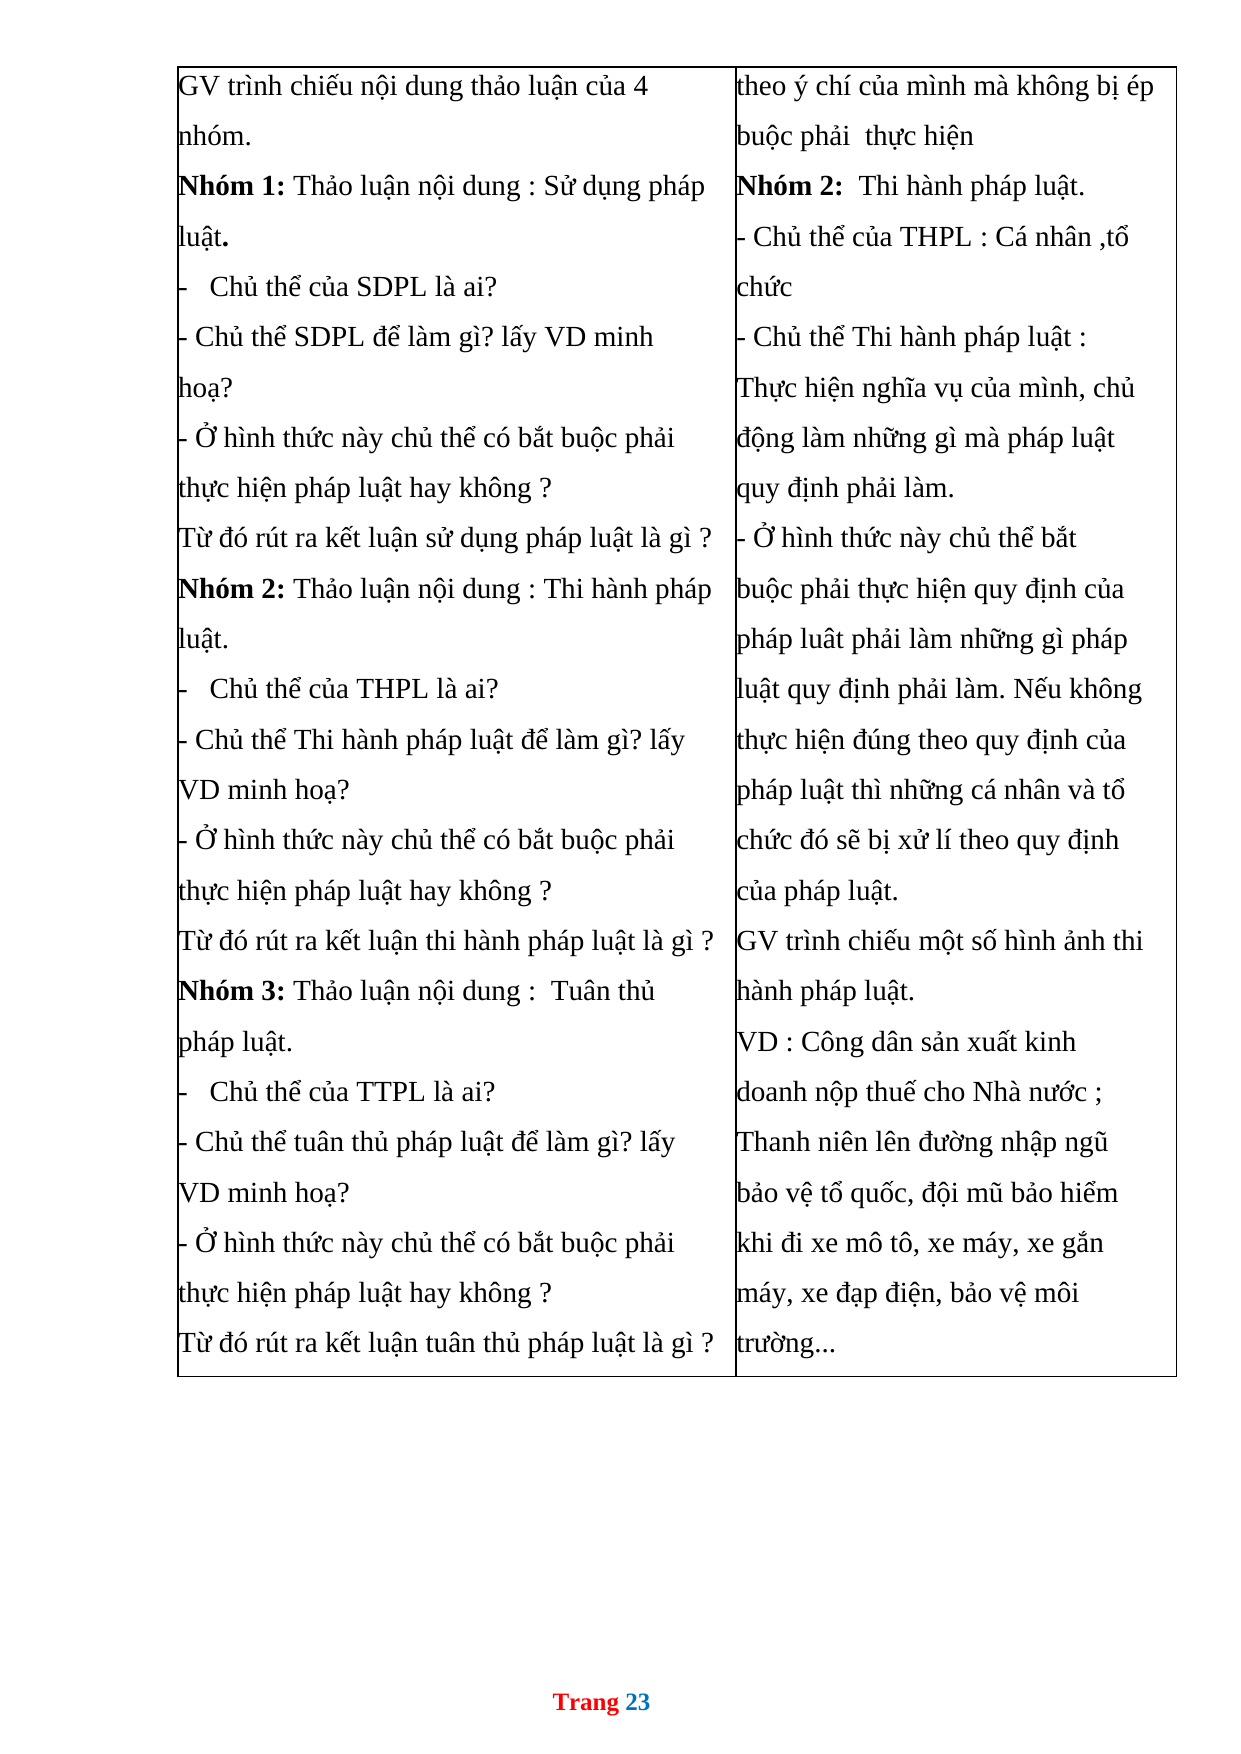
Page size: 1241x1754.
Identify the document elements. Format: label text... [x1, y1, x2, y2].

table_cell GV‌ ‌trình‌ ‌chiếu‌ ‌nội‌ ‌dung‌ ‌thảo‌ ‌luận‌ ‌của‌ ‌4‌ ‌ nhóm.‌ ‌ ‌ Nhóm‌ ‌1:‌ ‌‌Thảo‌ ‌luận‌ ‌nội‌ ‌dung :‌ ‌Sử‌ ‌dụng‌ ‌pháp‌ ‌ luật‌.‌ ‌ -‌ ‌Chủ‌ ‌thể‌ ‌của‌ ‌SDPL‌ ‌là‌ ‌ai?‌ ‌ -‌ ‌Chủ‌ ‌thể‌ ‌SDPL‌ ‌để‌ ‌làm‌ ‌gì?‌ ‌lấy‌ ‌VD‌ ‌minh‌ ‌ hoạ?‌ ‌ -‌ ‌Ở‌ ‌hình‌ ‌thức‌ ‌này‌ ‌chủ‌ ‌thể‌ ‌có‌ ‌bắt‌ ‌buộc‌ ‌phải‌ ‌ thực‌ ‌hiện‌ ‌pháp‌ ‌luật‌ ‌hay‌ ‌không ?‌ ‌ Từ‌ ‌đó‌ ‌rút‌ ‌ra‌ ‌kết‌ ‌luận‌ ‌sử‌ ‌dụng‌ ‌pháp‌ ‌luật‌ ‌là‌ ‌gì ?‌ ‌ Nhóm‌ ‌2:‌ ‌‌Thảo‌ ‌luận‌ ‌nội‌ ‌dung :‌ ‌Thi‌ ‌hành‌ ‌pháp‌ ‌ luật.‌ ‌ -‌ ‌Chủ‌ ‌thể‌ ‌của‌ ‌THPL‌ ‌là‌ ‌ai?‌ ‌ -‌ ‌Chủ‌ ‌thể‌ ‌Thi‌ ‌hành‌ ‌pháp‌ ‌luật‌ ‌để‌ ‌làm‌ ‌gì?‌ ‌lấy‌ ‌ VD‌ ‌minh‌ ‌hoạ?‌ ‌ -‌ ‌Ở‌ ‌hình‌ ‌thức‌ ‌này‌ ‌chủ‌ ‌thể‌ ‌có‌ ‌bắt‌ ‌buộc‌ ‌phải‌ ‌ thực‌ ‌hiện‌ ‌pháp‌ ‌luật‌ ‌hay‌ ‌không ?‌ ‌ Từ‌ ‌đó‌ ‌rút‌ ‌ra‌ ‌kết‌ ‌luận‌ ‌thi‌ ‌hành‌ ‌pháp‌ ‌luật‌ ‌là‌ ‌gì ?‌ ‌ Nhóm‌ ‌3:‌ ‌‌Thảo‌ ‌luận‌ ‌nội‌ ‌dung :‌ ‌Tuân‌ ‌thủ‌ ‌ pháp‌ ‌luật.‌ ‌ -‌ ‌Chủ‌ ‌thể‌ ‌của‌ ‌TTPL‌ ‌là‌ ‌ai?‌ ‌ -‌ ‌Chủ‌ ‌thể‌ ‌tuân‌ ‌thủ‌ ‌pháp‌ ‌luật‌ ‌để‌ ‌làm‌ ‌gì?‌ ‌lấy‌ ‌ VD‌ ‌minh‌ ‌hoạ?‌ ‌ -‌ ‌Ở‌ ‌hình‌ ‌thức‌ ‌này‌ ‌chủ‌ ‌thể‌ ‌có‌ ‌bắt‌ ‌buộc‌ ‌phải‌ ‌ thực‌ ‌hiện‌ ‌pháp‌ ‌luật‌ ‌hay‌ ‌không ?‌ ‌ Từ‌ ‌đó‌ ‌rút‌ ‌ra‌ ‌kết‌ ‌luận‌ ‌tuân‌ ‌thủ‌ ‌pháp‌ ‌luật‌ ‌là‌ ‌gì ?‌ ‌ [179, 68, 735, 1376]
table_cell theo‌ ‌ý‌ ‌chí‌ ‌của‌ ‌mình‌ ‌mà‌ ‌không‌ ‌bị‌ ‌ép‌ ‌ buộc‌ ‌phải‌ ‌thực‌ ‌hiện‌ ‌ ‌ Nhóm‌ ‌2:‌ ‌ ‌Thi‌ ‌hành‌ ‌pháp‌ ‌luật.‌ ‌ -‌ ‌Chủ‌ ‌thể‌ ‌của‌ ‌THPL :‌ ‌Cá‌ ‌nhân‌ ‌,tổ‌ ‌ chức‌ ‌ -‌ ‌Chủ‌ ‌thể‌ ‌Thi‌ ‌hành‌ ‌pháp‌ ‌luật :‌ ‌ Thực‌ ‌hiện‌ ‌nghĩa‌ ‌vụ‌ ‌của‌ ‌mình,‌ ‌chủ‌ ‌ động‌ ‌làm‌ ‌những‌ ‌gì‌ ‌mà‌ ‌pháp‌ ‌luật‌ ‌ quy‌ ‌định‌ ‌phải‌ ‌làm.‌ ‌ -‌ ‌Ở‌ ‌hình‌ ‌thức‌ ‌này‌ ‌chủ‌ ‌thể‌ ‌bắt‌ ‌ buộc‌ ‌phải‌ ‌thực‌ ‌hiện‌ ‌quy‌ ‌định‌ ‌của‌ ‌ pháp‌ ‌luât‌ ‌phải‌ ‌làm‌ ‌những‌ ‌gì‌ ‌pháp‌ ‌ luật‌ ‌quy‌ ‌định‌ ‌phải‌ ‌làm.‌ ‌Nếu‌ ‌không‌ ‌ thực‌ ‌hiện‌ ‌đúng‌ ‌theo‌ ‌quy‌ ‌định‌ ‌của‌ ‌ pháp‌ ‌luật‌ ‌thì‌ ‌những‌ ‌cá‌ ‌nhân‌ ‌và‌ ‌tổ‌ ‌ chức‌ ‌đó‌ ‌sẽ‌ ‌bị‌ ‌xử‌ ‌lí‌ ‌theo‌ ‌quy‌ ‌định‌ ‌ của‌ ‌pháp‌ ‌luật.‌ ‌ GV‌ ‌trình‌ ‌chiếu‌ ‌một‌ ‌số‌ ‌hình‌ ‌ảnh‌ ‌thi‌ ‌ hành‌ ‌pháp‌ ‌luật.‌ ‌ VD :‌ ‌Công‌ ‌dân‌ ‌sản‌ ‌xuất‌ ‌kinh‌ ‌ doanh‌ ‌nộp‌ ‌thuế‌ ‌cho‌ ‌Nhà‌ ‌nước ;‌ ‌ Thanh‌ ‌niên‌ ‌lên‌ ‌đường‌ ‌nhập‌ ‌ngũ‌ ‌ bảo‌ ‌vệ‌ ‌tổ‌ ‌quốc,‌ ‌đội‌ ‌mũ‌ ‌bảo‌ ‌hiểm‌ ‌ khi‌ ‌đi‌ ‌xe‌ ‌mô‌ ‌tô,‌ ‌xe‌ ‌máy,‌ ‌xe‌ ‌gắn‌ ‌ máy,‌ ‌xe‌ ‌đạp‌ ‌điện,‌ ‌bảo‌ ‌vệ‌ ‌môi‌ ‌ trường...‌ ‌ [737, 68, 1176, 1376]
